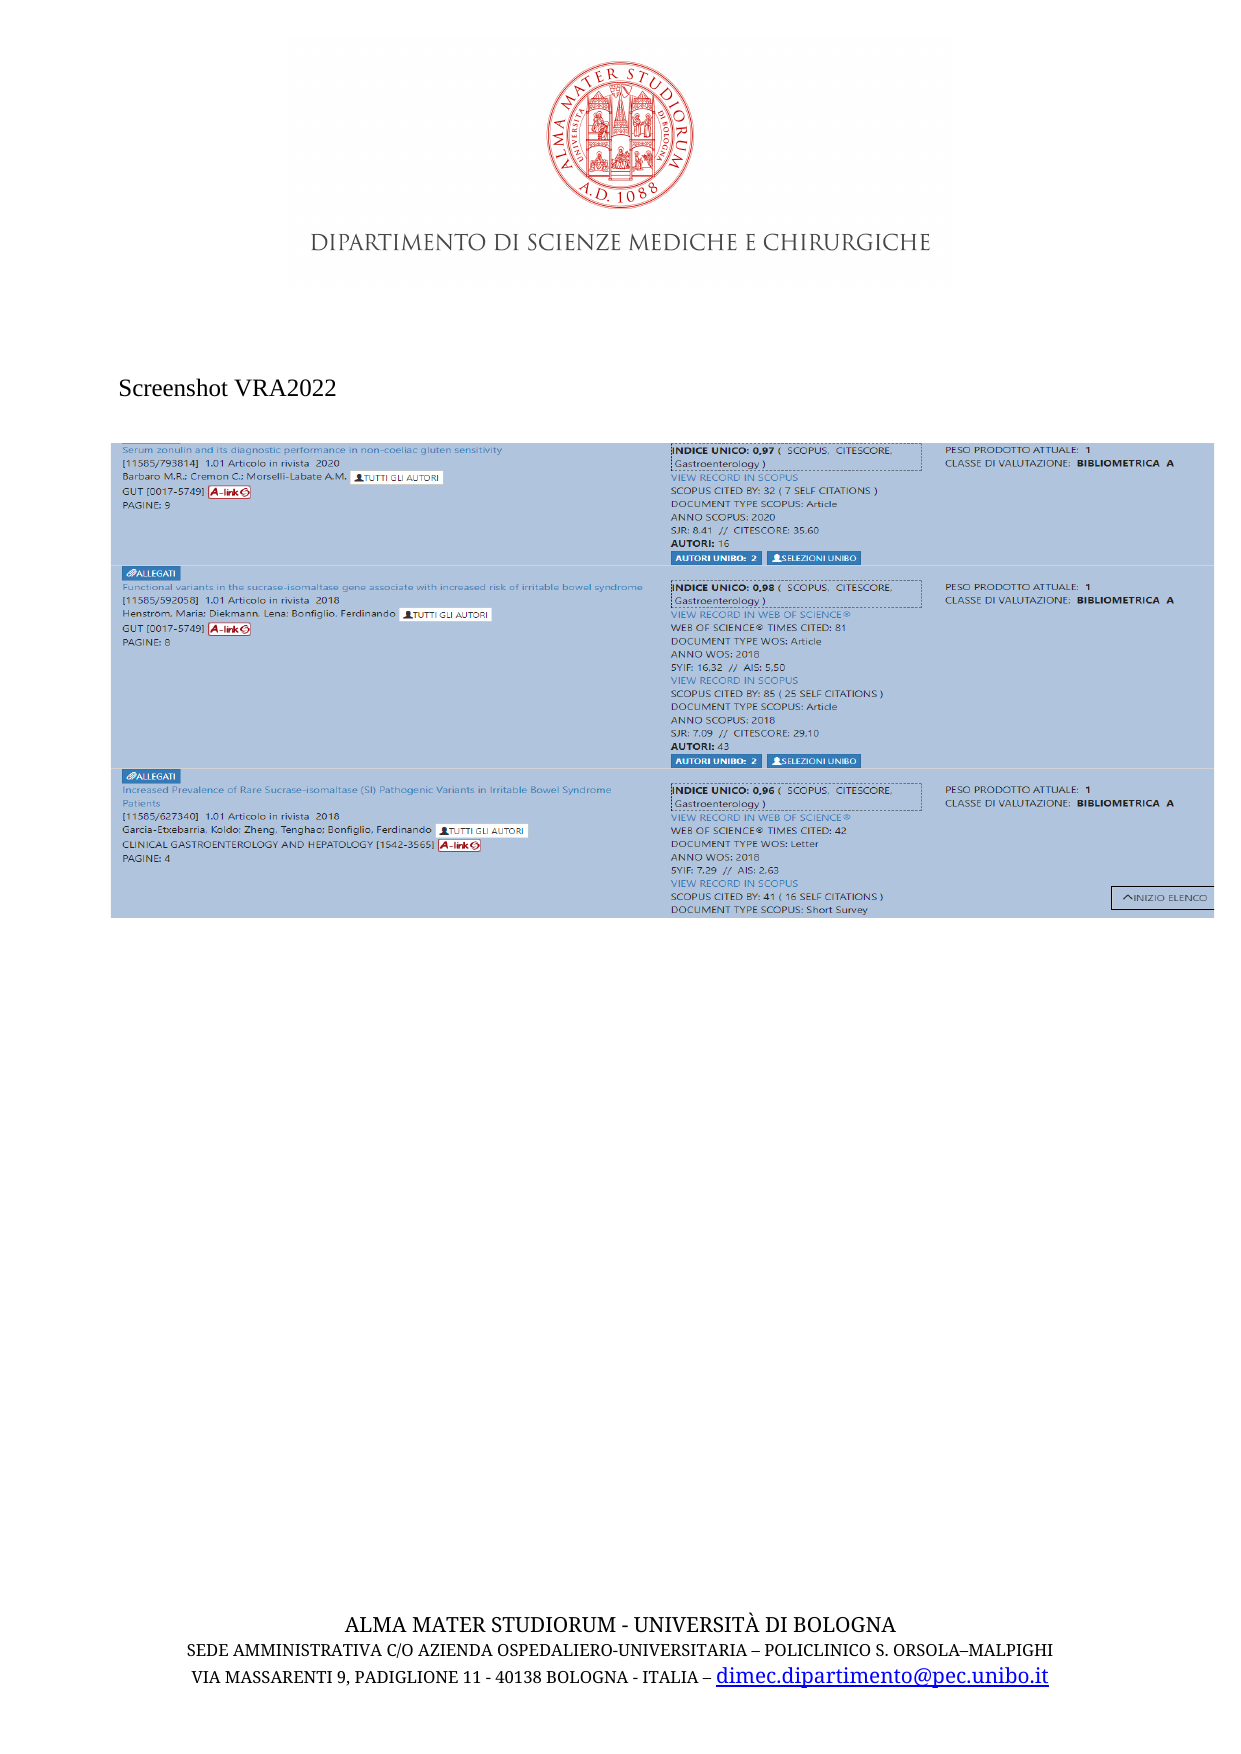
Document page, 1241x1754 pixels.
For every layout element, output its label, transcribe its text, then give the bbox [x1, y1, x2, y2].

picture [110, 443, 1215, 918]
text Screenshot VRA2022 [118, 373, 1122, 402]
